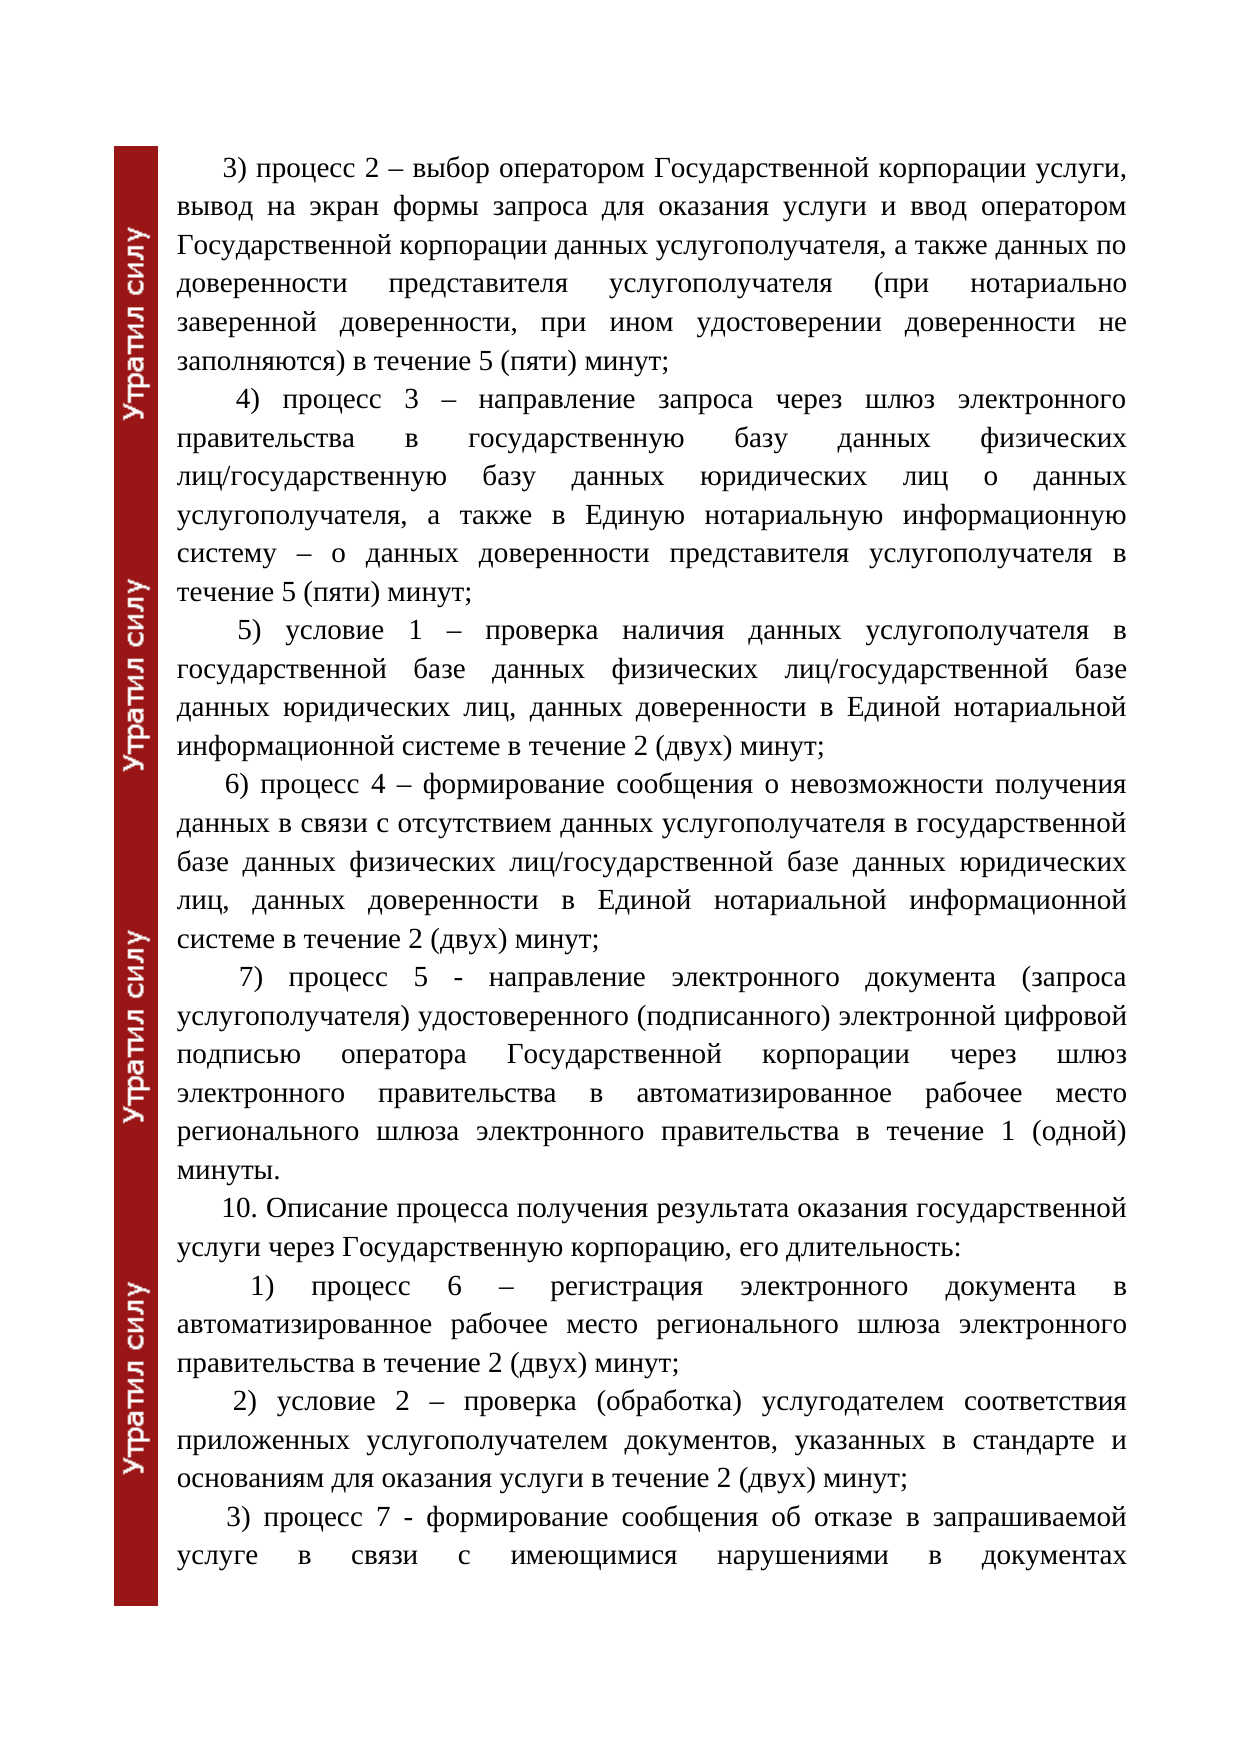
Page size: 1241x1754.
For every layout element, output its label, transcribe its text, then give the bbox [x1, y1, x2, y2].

picture [114, 1263, 158, 1268]
text 7) процесс 5 - направление электронного документа (запроса услугополучателя) удостоверенного (подписанного) электронной цифровой подписью оператора Государственной корпорации через шлюз электронного правительства в автоматизированное рабочее место регионального шлюза электронного правительства в течение 1 (одной) минуты. [112, 959, 1128, 1186]
picture [114, 1378, 158, 1383]
picture [114, 607, 158, 612]
picture [114, 1571, 158, 1606]
picture [114, 376, 158, 381]
text 1) процесс 6 – регистрация электронного документа в автоматизированное рабочее место регионального шлюза электронного правительства в течение 2 (двух) минут; [112, 1268, 1128, 1378]
text 3) процесс 2 – выбор оператором Государственной корпорации услуги, вывод на экран формы запроса для оказания услуги и ввод оператором Государственной корпорации данных услугополучателя, а также данных по доверенности представителя услугополучателя (при нотариально заверенной доверенности, при ином удостоверении доверенности не заполняются) в течение 5 (пяти) минут; [112, 150, 1128, 376]
text 4) процесс 3 – направление запроса через шлюз электронного правительства в государственную базу данных физических лиц/государственную базу данных юридических лиц о данных услугополучателя, а также в Единую нотариальную информационную систему – о данных доверенности представителя услугополучателя в течение 5 (пяти) минут; [112, 381, 1128, 607]
picture [114, 1494, 158, 1499]
picture [114, 954, 158, 959]
text 6) процесс 4 – формирование сообщения о невозможности получения данных в связи с отсутствием данных услугополучателя в государственной базе данных физических лиц/государственной базе данных юридических лиц, данных доверенности в Единой нотариальной информационной системе в течение 2 (двух) минут; [112, 767, 1128, 954]
picture [114, 762, 158, 767]
picture [114, 1186, 158, 1191]
text 2) условие 2 – проверка (обработка) услугодателем соответствия приложенных услугополучателем документов, указанных в стандарте и основаниям для оказания услуги в течение 2 (двух) минут; [112, 1383, 1128, 1494]
picture [114, 146, 158, 150]
text 5) условие 1 – проверка наличия данных услугополучателя в государственной базе данных физических лиц/государственной базе данных юридических лиц, данных доверенности в Единой нотариальной информационной системе в течение 2 (двух) минут; [112, 612, 1128, 762]
text 10. Описание процесса получения результата оказания государственной услуги через Государственную корпорацию, его длительность: [112, 1191, 1128, 1263]
